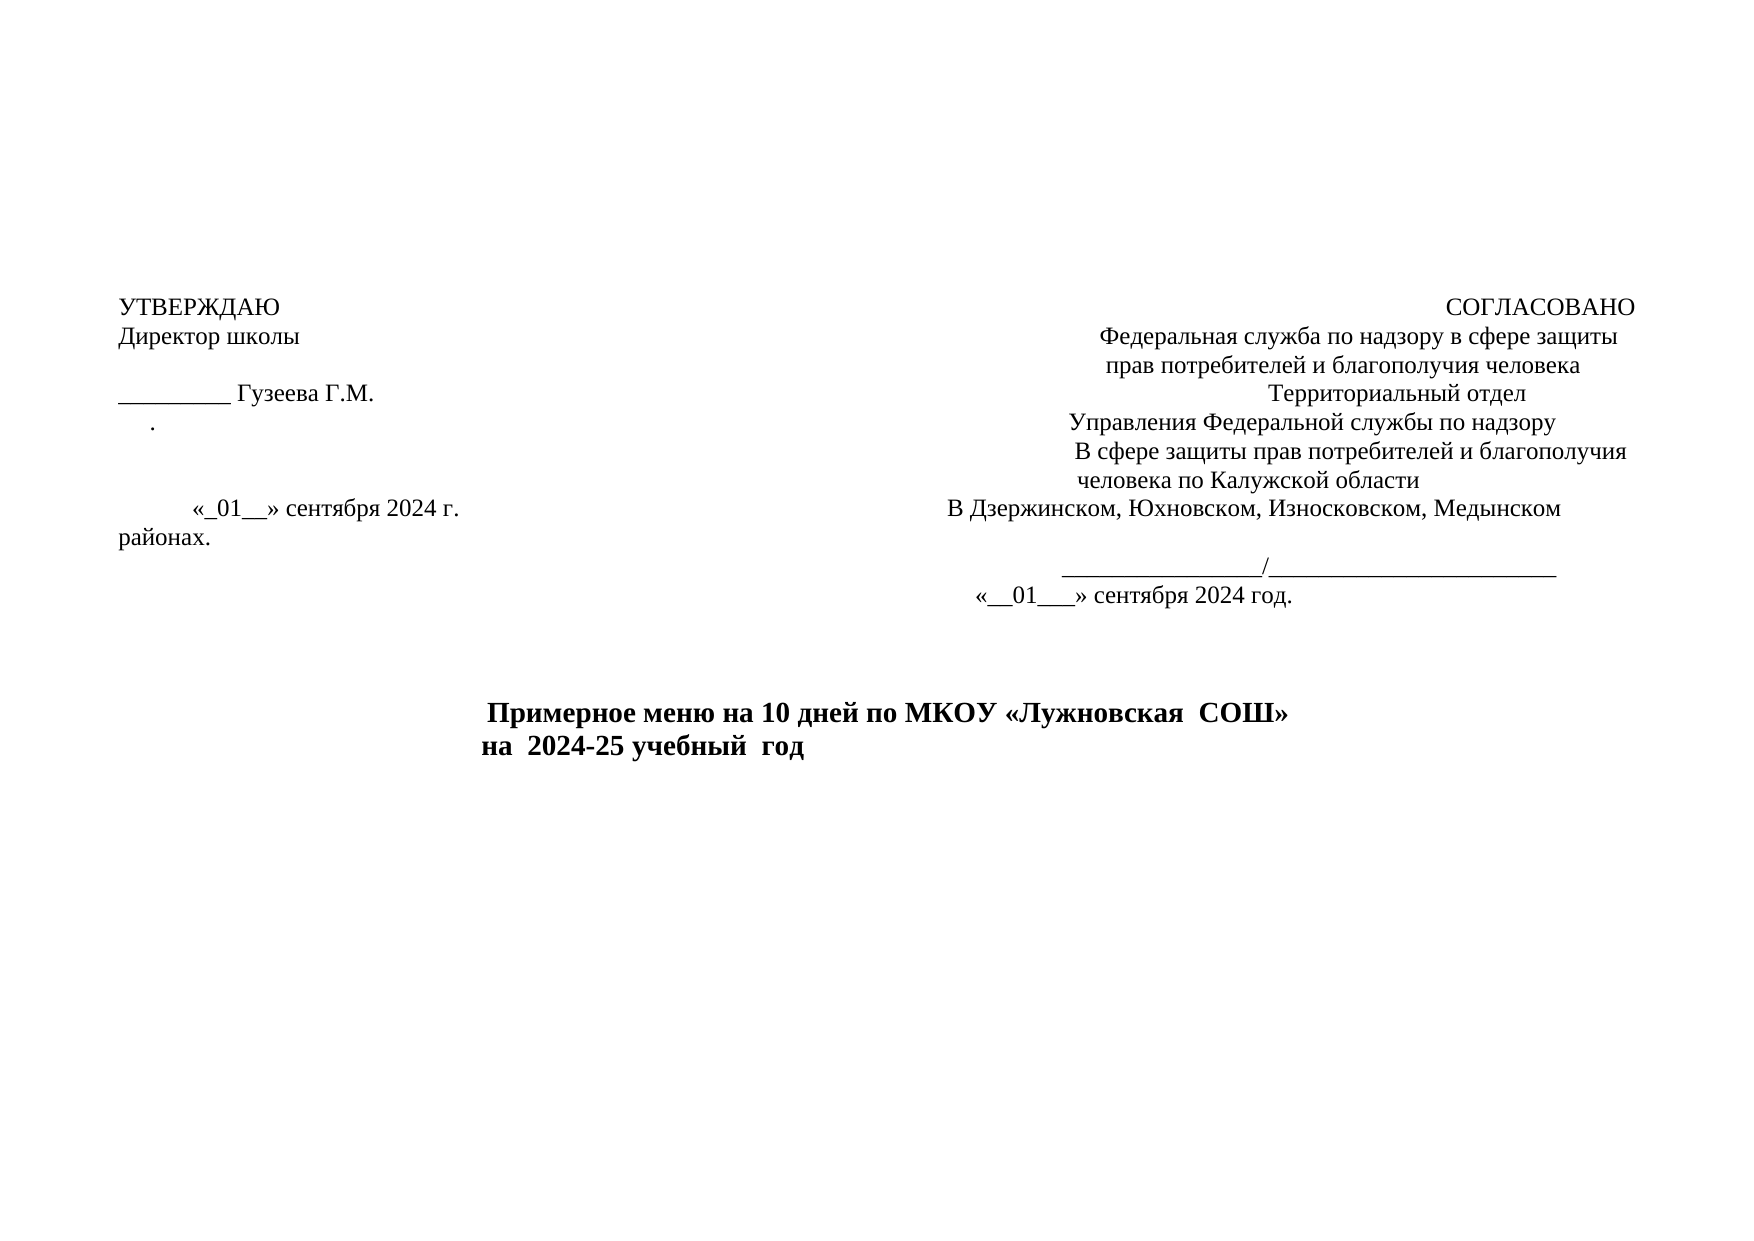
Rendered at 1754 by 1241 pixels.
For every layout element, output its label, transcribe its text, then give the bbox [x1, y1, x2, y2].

text Примерное меню на 10 дней по МКОУ «Лужновская СОШ» [118, 695, 1636, 728]
text прав потребителей и благополучия человека [118, 350, 1636, 378]
text на 2024-25 учебный год [0, 728, 1636, 762]
text . Управления Федеральной службы по надзору [118, 407, 1636, 436]
text Директор школы Федеральная служба по надзору в сфере защиты [118, 321, 1636, 350]
text ________________/_______________________ [118, 551, 1636, 580]
text УТВЕРЖДАЮ СОГЛАСОВАНО [118, 292, 1636, 321]
text _________ Гузеева Г.М. Территориальный отдел [118, 378, 1636, 407]
text человека по Калужской области «_01__» сентября 2024 г. В Дзержинском, Юхновском, Износковском, Медынском районах. [118, 465, 1636, 551]
text «__01___» сентября 2024 год. [0, 580, 1636, 608]
text В сфере защиты прав потребителей и благополучия [118, 436, 1636, 465]
